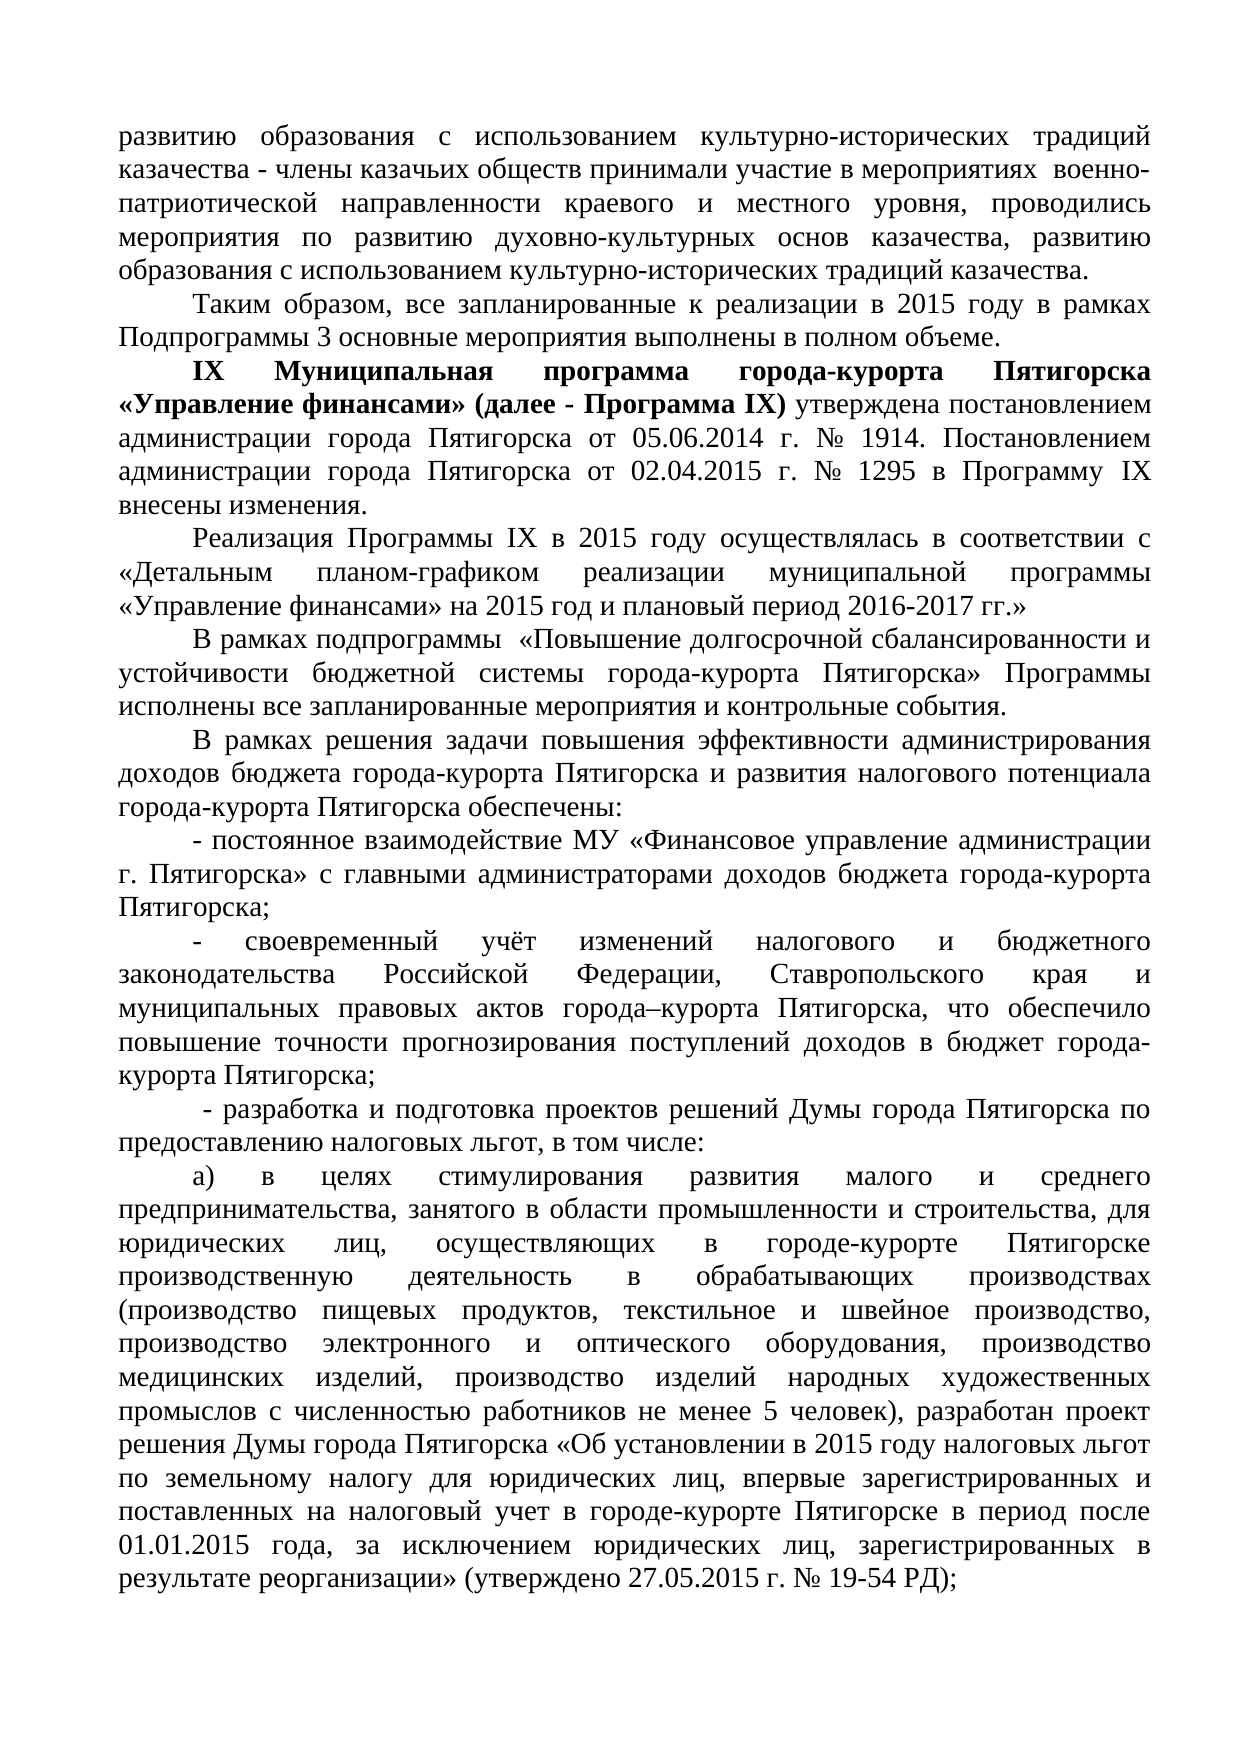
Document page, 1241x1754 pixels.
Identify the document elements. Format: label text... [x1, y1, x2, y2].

text В рамках решения задачи повышения эффективности администрирования доходов бюджета города-курорта Пятигорска и развития налогового потенциала города-курорта Пятигорска обеспечены: [118, 722, 1152, 822]
text В рамках подпрограммы «Повышение долгосрочной сбалансированности и устойчивости бюджетной системы города-курорта Пятигорска» Программы исполнены все запланированные мероприятия и контрольные события. [118, 621, 1152, 722]
text а) в целях стимулирования развития малого и среднего предпринимательства, занятого в области промышленности и строительства, для юридических лиц, осуществляющих в городе-курорте Пятигорске производственную деятельность в обрабатывающих производствах (производство пищевых продуктов, текстильное и швейное производство, производство электронного и оптического оборудования, производство медицинских изделий, производство изделий народных художественных промыслов с численностью работников не менее 5 человек), разработан проект решения Думы города Пятигорска «Об установлении в 2015 году налоговых льгот по земельному налогу для юридических лиц, впервые зарегистрированных и поставленных на налоговый учет в городе-курорте Пятигорске в период после 01.01.2015 года, за исключением юридических лиц, зарегистрированных в результате реорганизации» (утверждено 27.05.2015 г. № 19-54 РД); [118, 1158, 1152, 1594]
text - своевременный учёт изменений налогового и бюджетного законодательства Российской Федерации, Ставропольского края и муниципальных правовых актов города–курорта Пятигорска, что обеспечило повышение точности прогнозирования поступлений доходов в бюджет города-курорта Пятигорска; [118, 923, 1152, 1091]
text Таким образом, все запланированные к реализации в 2015 году в рамках Подпрограммы 3 основные мероприятия выполнены в полном объеме. [118, 286, 1152, 353]
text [118, 118, 1152, 286]
text - разработка и подготовка проектов решений Думы города Пятигорска по предоставлению налоговых льгот, в том числе: [118, 1091, 1152, 1158]
text - постоянное взаимодействие МУ «Финансовое управление администрации г. Пятигорска» с главными администраторами доходов бюджета города-курорта Пятигорска; [118, 822, 1152, 923]
text IX Муниципальная программа города-курорта Пятигорска «Управление финансами» (далее - Программа IX) утверждена постановлением администрации города Пятигорска от 05.06.2014 г. № 1914. Постановлением администрации города Пятигорска от 02.04.2015 г. № 1295 в Программу IX внесены изменения. [118, 353, 1152, 521]
text Реализация Программы IX в 2015 году осуществлялась в соответствии с «Детальным планом-графиком реализации муниципальной программы «Управление финансами» на 2015 год и плановый период 2016-2017 гг.» [118, 521, 1152, 621]
